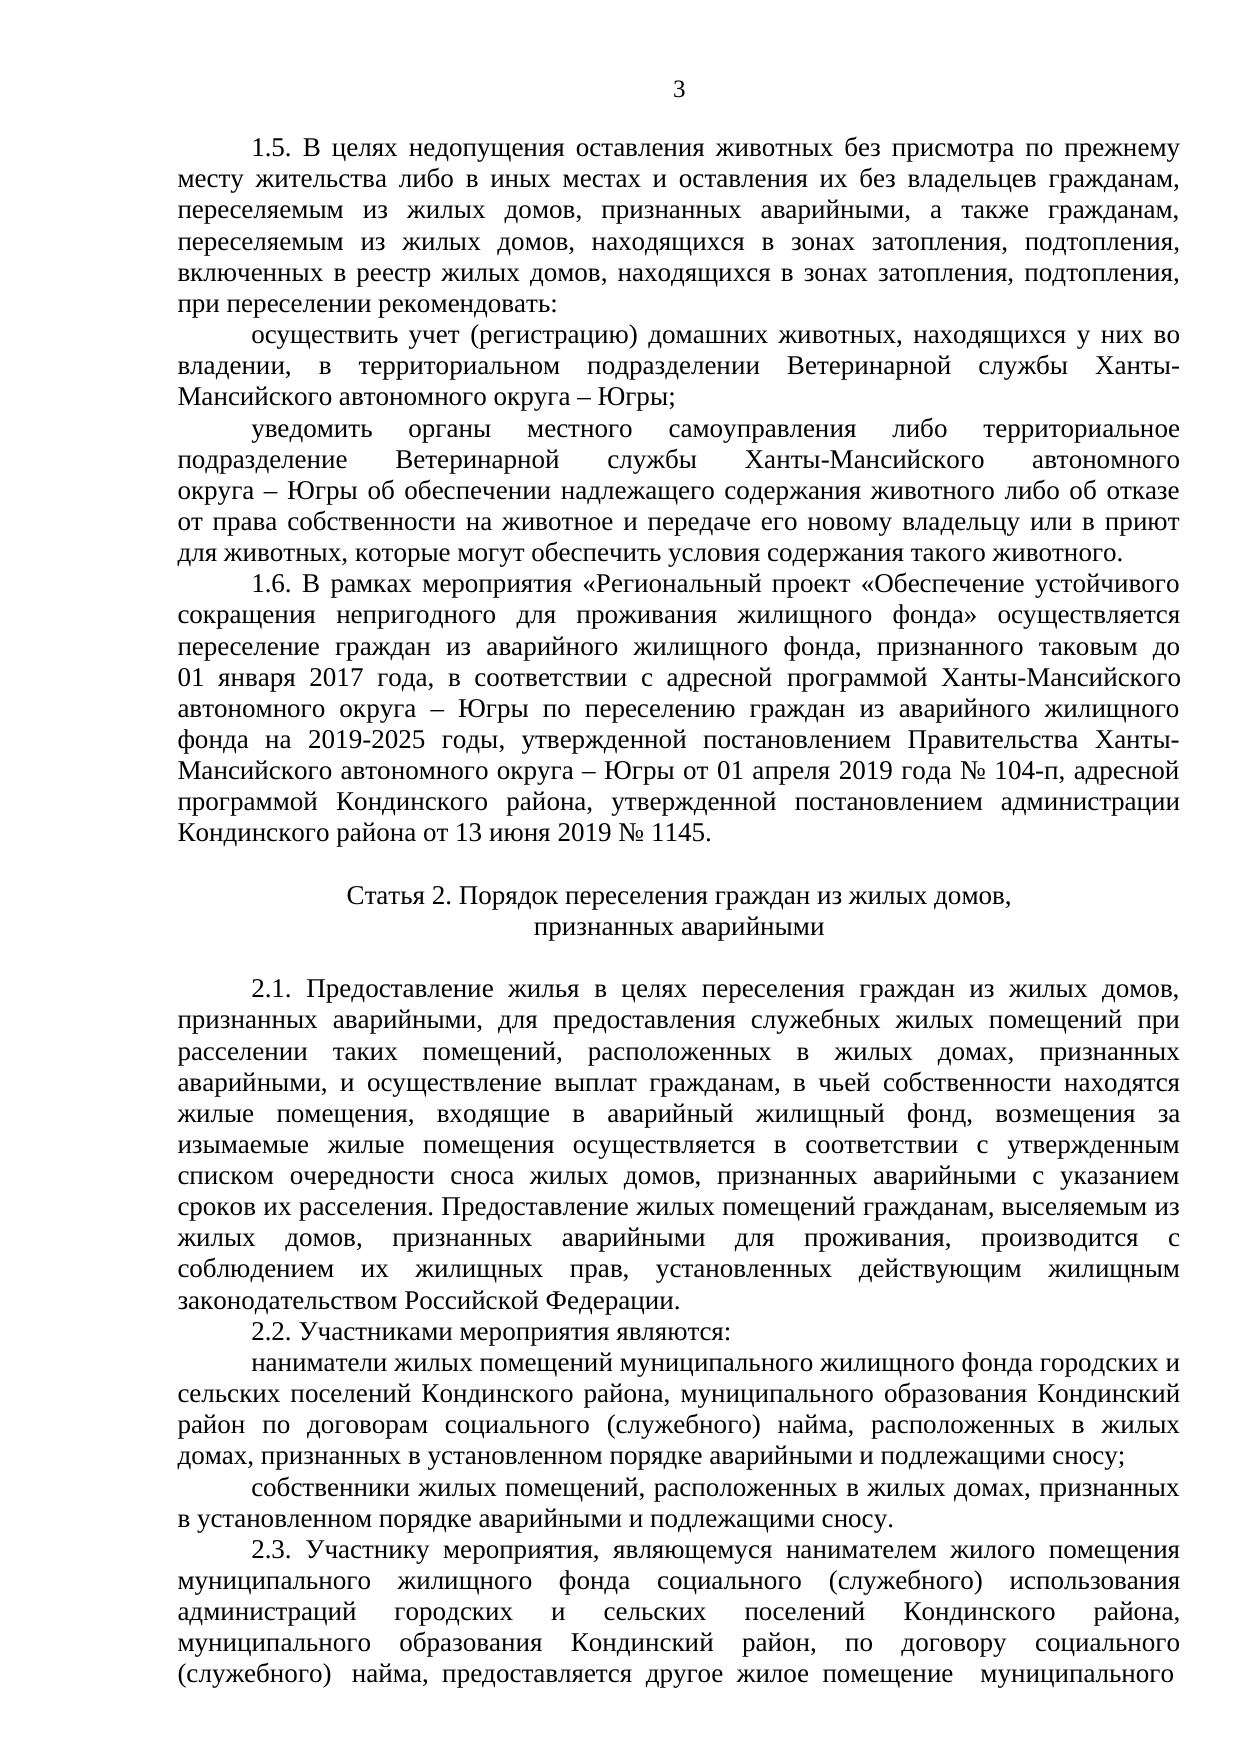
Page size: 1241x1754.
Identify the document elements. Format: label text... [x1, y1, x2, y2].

list 1.5. В целях недопущения оставления животных без присмотра по прежнему месту жительства либо в иных местах и оставления их без владельцев гражданам, переселяемым из жилых домов, признанных аварийными, а также гражданам, переселяемым из жилых домов, находящихся в зонах затопления, подтопления, включенных в реестр жилых домов, находящихся в зонах затопления, подтопления, при переселении рекомендовать: [177, 131, 1181, 318]
text наниматели жилых помещений муниципального жилищного фонда городских и сельских поселений Кондинского района, муниципального образования Кондинский район по договорам социального (служебного) найма, расположенных в жилых домах, признанных в установленном порядке аварийными и подлежащими сносу; [177, 1346, 1181, 1471]
text 2.3. Участнику мероприятия, являющемуся нанимателем жилого помещения муниципального жилищного фонда социального (служебного) использования администраций городских и сельских поселений Кондинского района, муниципального образования Кондинский район, по договору социального (служебного) найма, предоставляется другое жилое помещение муниципального [177, 1533, 1181, 1689]
title уведомить органы местного самоуправления либо территориальное подразделение Ветеринарной службы Ханты-Мансийского автономного округа – Югры об обеспечении надлежащего содержания животного либо об отказе от права собственности на животное и передаче его новому владельцу или в приют для животных, которые могут обеспечить условия содержания такого животного. [177, 412, 1181, 567]
text 2.2. Участниками мероприятия являются: [177, 1315, 1181, 1346]
text осуществить учет (регистрацию) домашних животных, находящихся у них во владении, в территориальном подразделении Ветеринарной службы Ханты-Мансийского автономного округа – Югры; [177, 318, 1181, 412]
title 1.6. В рамках мероприятия «Региональный проект «Обеспечение устойчивого сокращения непригодного для проживания жилищного фонда» осуществляется переселение граждан из аварийного жилищного фонда, признанного таковым до 01 января 2017 года, в соответствии с адресной программой Ханты-Мансийского автономного округа – Югры по переселению граждан из аварийного жилищного фонда на 2019-2025 годы, утвержденной постановлением Правительства Ханты-Мансийского автономного округа – Югры от 01 апреля 2019 года № 104-п, адресной программой Кондинского района, утвержденной постановлением администрации Кондинского района от 13 июня 2019 № 1145. [177, 567, 1181, 848]
list 2.1. Предоставление жилья в целях переселения граждан из жилых домов, признанных аварийными, для предоставления служебных жилых помещений при расселении таких помещений, расположенных в жилых домах, признанных аварийными, и осуществление выплат гражданам, в чьей собственности находятся жилые помещения, входящие в аварийный жилищный фонд, возмещения за изымаемые жилые помещения осуществляется в соответствии с утвержденным списком очередности сноса жилых домов, признанных аварийными с указанием сроков их расселения. Предоставление жилых помещений гражданам, выселяемым из жилых домов, признанных аварийными для проживания, производится с соблюдением их жилищных прав, установленных действующим жилищным законодательством Российской Федерации. [177, 972, 1181, 1315]
text собственники жилых помещений, расположенных в жилых домах, признанных в установленном порядке аварийными и подлежащими сносу. [177, 1471, 1181, 1533]
list признанных аварийными [177, 910, 1181, 941]
list Статья 2. Порядок переселения граждан из жилых домов, [177, 879, 1181, 910]
